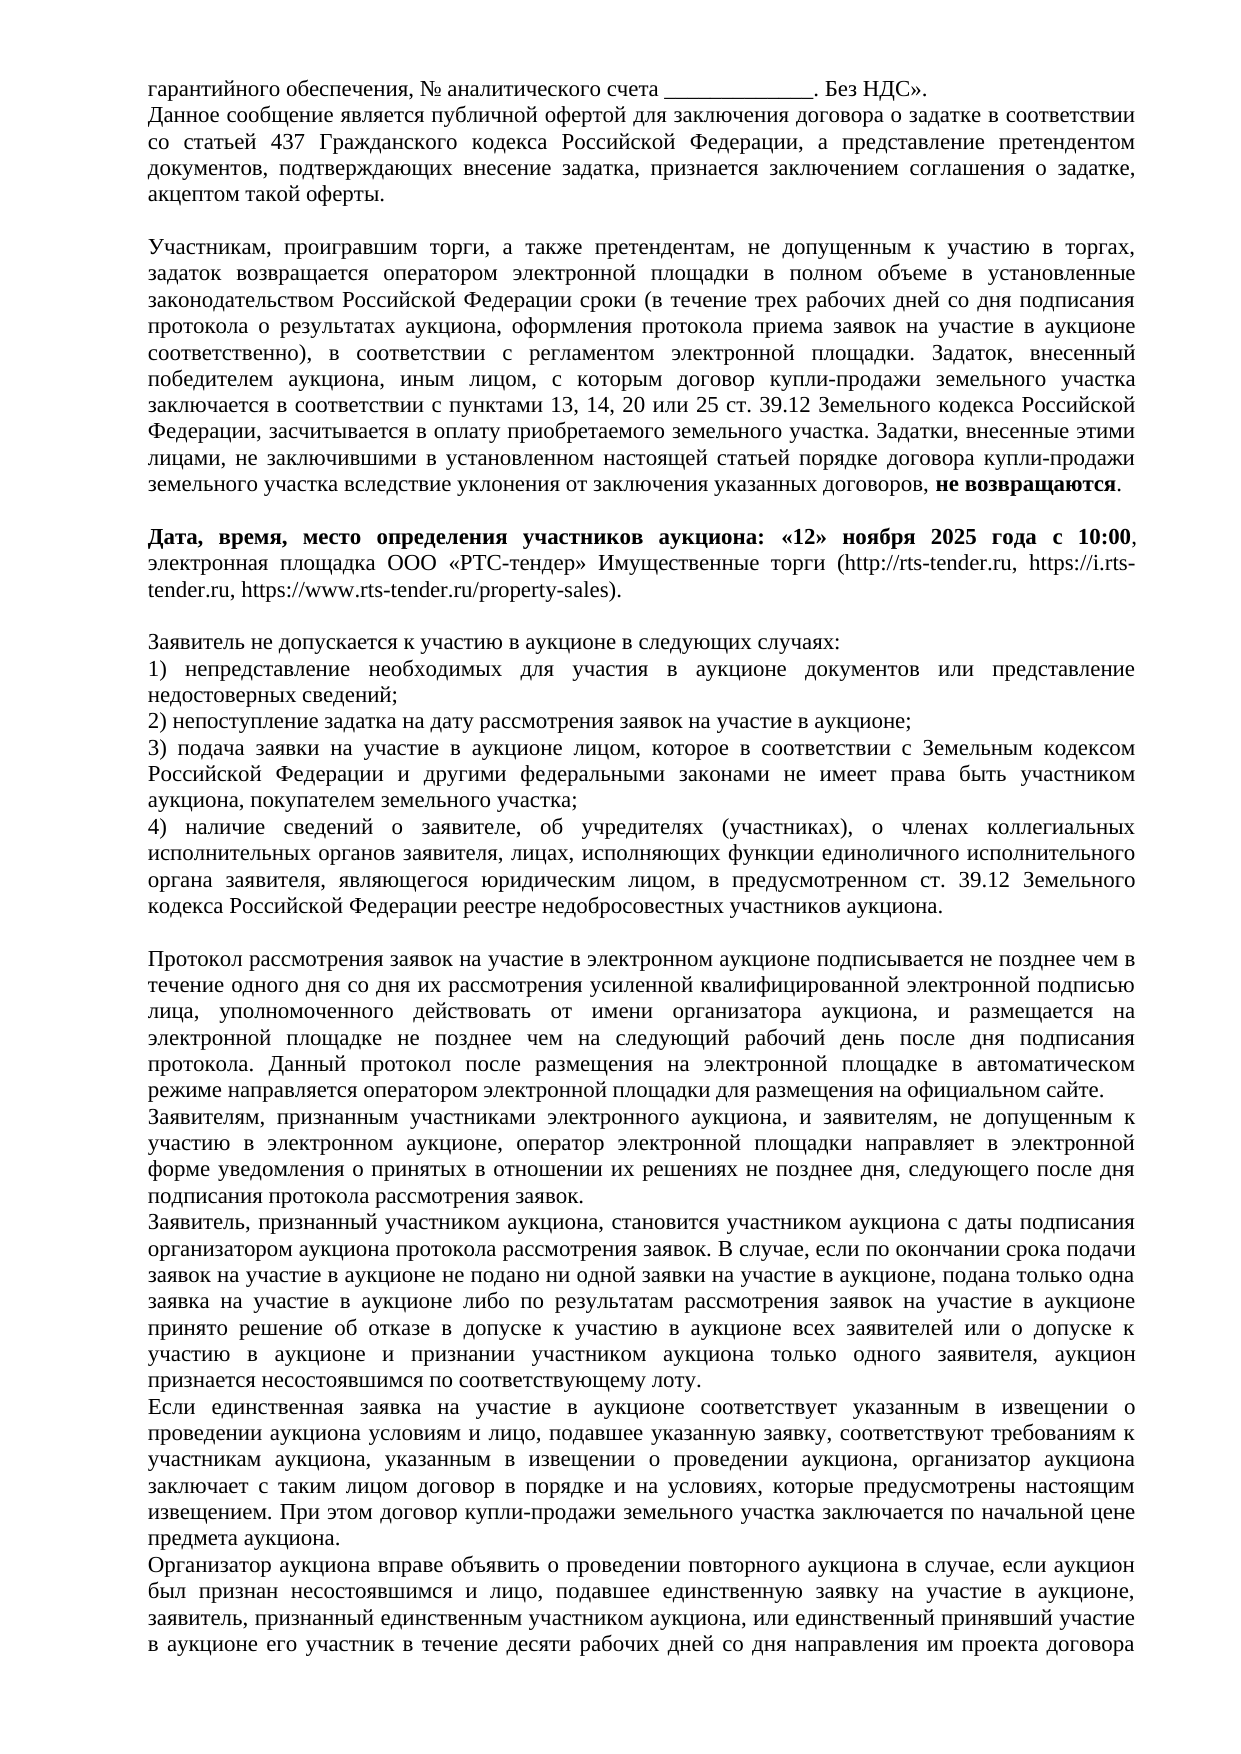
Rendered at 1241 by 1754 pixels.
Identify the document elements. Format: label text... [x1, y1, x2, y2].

text Заявитель, признанный участником аукциона, становится участником аукциона с даты подписания организатором аукциона протокола рассмотрения заявок. В случае, если по окончании срока подачи заявок на участие в аукционе не подано ни одной заявки на участие в аукционе, подана только одна заявка на участие в аукционе либо по результатам рассмотрения заявок на участие в аукционе принято решение об отказе в допуске к участию в аукционе всех заявителей или о допуске к участию в аукционе и признании участником аукциона только одного заявителя, аукцион признается несостоявшимся по соответствующему лоту. [148, 1208, 1137, 1393]
text Если единственная заявка на участие в аукционе соответствует указанным в извещении о проведении аукциона условиям и лицо, подавшее указанную заявку, соответствуют требованиям к участникам аукциона, указанным в извещении о проведении аукциона, организатор аукциона заключает с таким лицом договор в порядке и на условиях, которые предусмотрены настоящим извещением. При этом договор купли-продажи земельного участка заключается по начальной цене предмета аукциона. [148, 1393, 1137, 1551]
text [148, 75, 1137, 101]
text 3) подача заявки на участие в аукционе лицом, которое в соответствии с Земельным кодексом Российской Федерации и другими федеральными законами не имеет права быть участником аукциона, покупателем земельного участка; [148, 734, 1137, 813]
text 1) непредставление необходимых для участия в аукционе документов или представление недостоверных сведений; [148, 655, 1137, 707]
text Данное сообщение является публичной офертой для заключения договора о задатке в соответствии со статьей 437 Гражданского кодекса Российской Федерации, а представление претендентом документов, подтверждающих внесение задатка, признается заключением соглашения о задатке, акцептом такой оферты. [148, 101, 1137, 207]
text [148, 1551, 1137, 1656]
text Дата, время, место определения участников аукциона: «12» ноября 2025 года с 10:00, электронная площадка ООО «РТС-тендер» Имущественные торги (http://rts-tender.ru, https://i.rts-tender.ru, https://www.rts-tender.ru/property-sales). [148, 523, 1137, 602]
text 4) наличие сведений о заявителе, об учредителях (участниках), о членах коллегиальных исполнительных органов заявителя, лицах, исполняющих функции единоличного исполнительного органа заявителя, являющегося юридическим лицом, в предусмотренном ст. 39.12 Земельного кодекса Российской Федерации реестре недобросовестных участников аукциона. [148, 813, 1137, 918]
text 2) непоступление задатка на дату рассмотрения заявок на участие в аукционе; [148, 707, 1137, 734]
text Заявителям, признанным участниками электронного аукциона, и заявителям, не допущенным к участию в электронном аукционе, оператор электронной площадки направляет в электронной форме уведомления о принятых в отношении их решениях не позднее дня, следующего после дня подписания протокола рассмотрения заявок. [148, 1103, 1137, 1208]
text Заявитель не допускается к участию в аукционе в следующих случаях: [148, 628, 1137, 655]
text Участникам, проигравшим торги, а также претендентам, не допущенным к участию в торгах, задаток возвращается оператором электронной площадки в полном объеме в установленные законодательством Российской Федерации сроки (в течение трех рабочих дней со дня подписания протокола о результатах аукциона, оформления протокола приема заявок на участие в аукционе соответственно), в соответствии с регламентом электронной площадки. Задаток, внесенный победителем аукциона, иным лицом, с которым договор купли-продажи земельного участка заключается в соответствии с пунктами 13, 14, 20 или 25 ст. 39.12 Земельного кодекса Российской Федерации, засчитывается в оплату приобретаемого земельного участка. Задатки, внесенные этими лицами, не заключившими в установленном настоящей статьей порядке договора купли-продажи земельного участка вследствие уклонения от заключения указанных договоров, не возвращаются. [148, 233, 1137, 497]
text Протокол рассмотрения заявок на участие в электронном аукционе подписывается не позднее чем в течение одного дня со дня их рассмотрения усиленной квалифицированной электронной подписью лица, уполномоченного действовать от имени организатора аукциона, и размещается на электронной площадке не позднее чем на следующий рабочий день после дня подписания протокола. Данный протокол после размещения на электронной площадке в автоматическом режиме направляется оператором электронной площадки для размещения на официальном сайте. [148, 945, 1137, 1103]
